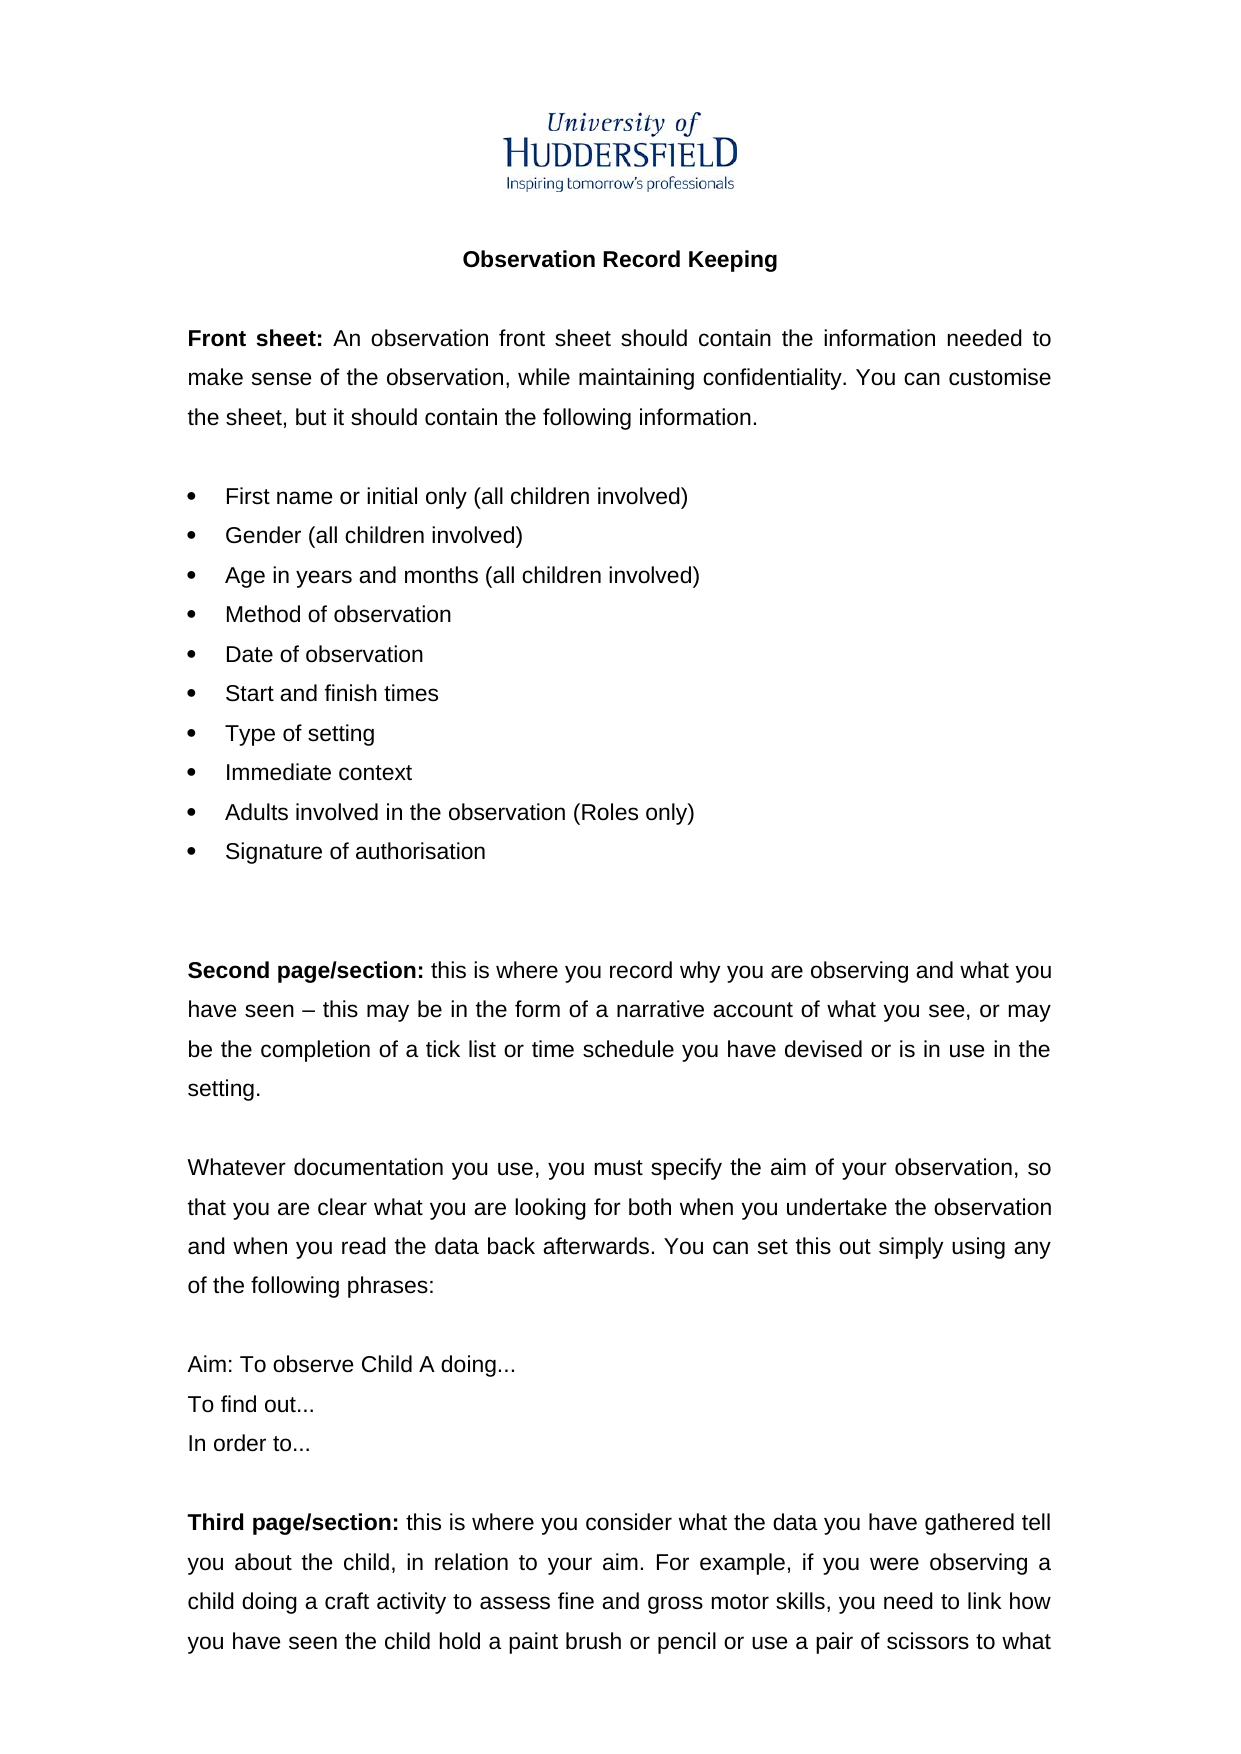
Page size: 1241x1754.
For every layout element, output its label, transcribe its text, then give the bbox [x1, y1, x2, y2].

list First name or initial only (all children involved) [187, 483, 1053, 509]
list Date of observation [187, 641, 1053, 667]
text To find out... [187, 1391, 1053, 1417]
text Whatever documentation you use, you must specify the aim of your observation, so that you are clear what you are looking for both when you undertake the observation and when you read the data back afterwards. You can set this out simply using any of the following phrases: [187, 1154, 1053, 1299]
text Aim: To observe Child A doing... [187, 1351, 1053, 1378]
text Observation Record Keeping [187, 246, 1053, 272]
list Immediate context [187, 759, 1053, 786]
list Type of setting [187, 720, 1053, 746]
list Start and finish times [187, 680, 1053, 707]
text In order to... [187, 1430, 1053, 1457]
text Second page/section: this is where you record why you are observing and what you have seen – this may be in the form of a narrative account of what you see, or may be the completion of a tick list or time schedule you have devised or is in use in the setting. [187, 957, 1053, 1101]
list Method of observation [187, 601, 1053, 628]
list Signature of authorisation [187, 838, 1053, 864]
list Adults involved in the observation (Roles only) [187, 799, 1053, 825]
text Front sheet: An observation front sheet should contain the information needed to make sense of the observation, while maintaining confidentiality. You can customise the sheet, but it should contain the following information. [187, 325, 1053, 430]
list Gender (all children involved) [187, 522, 1053, 549]
list Age in years and months (all children involved) [187, 562, 1053, 588]
picture [503, 112, 737, 192]
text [187, 1509, 1053, 1654]
